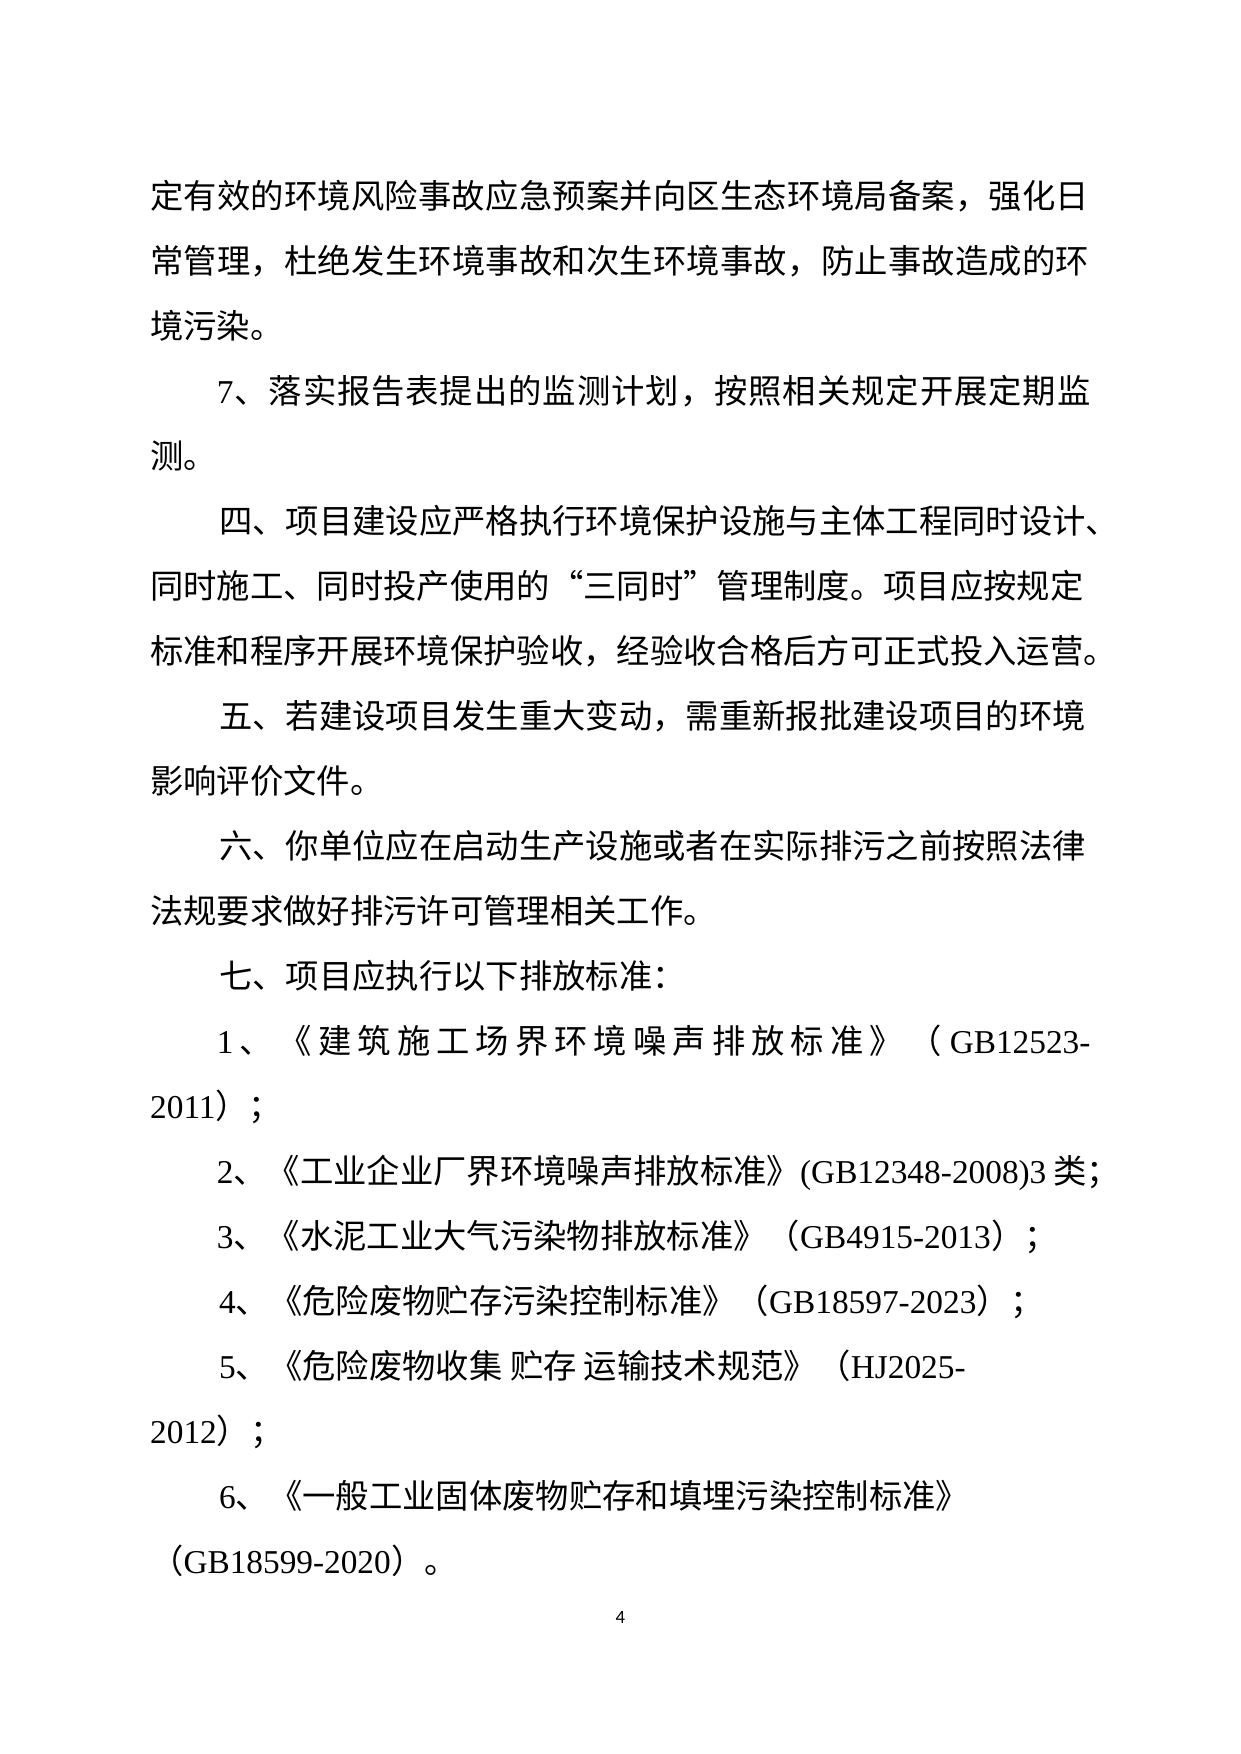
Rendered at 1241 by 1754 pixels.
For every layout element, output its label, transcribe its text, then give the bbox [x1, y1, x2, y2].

text 5、《危险废物收集 贮存 运输技术规范》（HJ2025-2012）； [150, 1332, 1090, 1462]
text 7、落实报告表提出的监测计划，按照相关规定开展定期监测。 [150, 357, 1090, 487]
text 3、《水泥工业大气污染物排放标准》（GB4915-2013）； [150, 1202, 1090, 1267]
text 六、你单位应在启动生产设施或者在实际排污之前按照法律法规要求做好排污许可管理相关工作。 [150, 812, 1090, 942]
text 五、若建设项目发生重大变动，需重新报批建设项目的环境影响评价文件。 [150, 682, 1090, 812]
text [150, 162, 1090, 357]
text 4、《危险废物贮存污染控制标准》（GB18597-2023）； [150, 1267, 1090, 1332]
text 七、项目应执行以下排放标准： [150, 942, 1090, 1007]
text 2、《工业企业厂界环境噪声排放标准》(GB12348-2008)3类； [150, 1137, 1090, 1202]
text 四、项目建设应严格执行环境保护设施与主体工程同时设计、同时施工、同时投产使用的“三同时”管理制度。项目应按规定标准和程序开展环境保护验收，经验收合格后方可正式投入运营。 [150, 487, 1090, 682]
text 1、《建筑施工场界环境噪声排放标准》（GB12523-2011）； [150, 1007, 1090, 1137]
text 6、《一般工业固体废物贮存和填埋污染控制标准》（GB18599-2020）。 [150, 1462, 1090, 1592]
